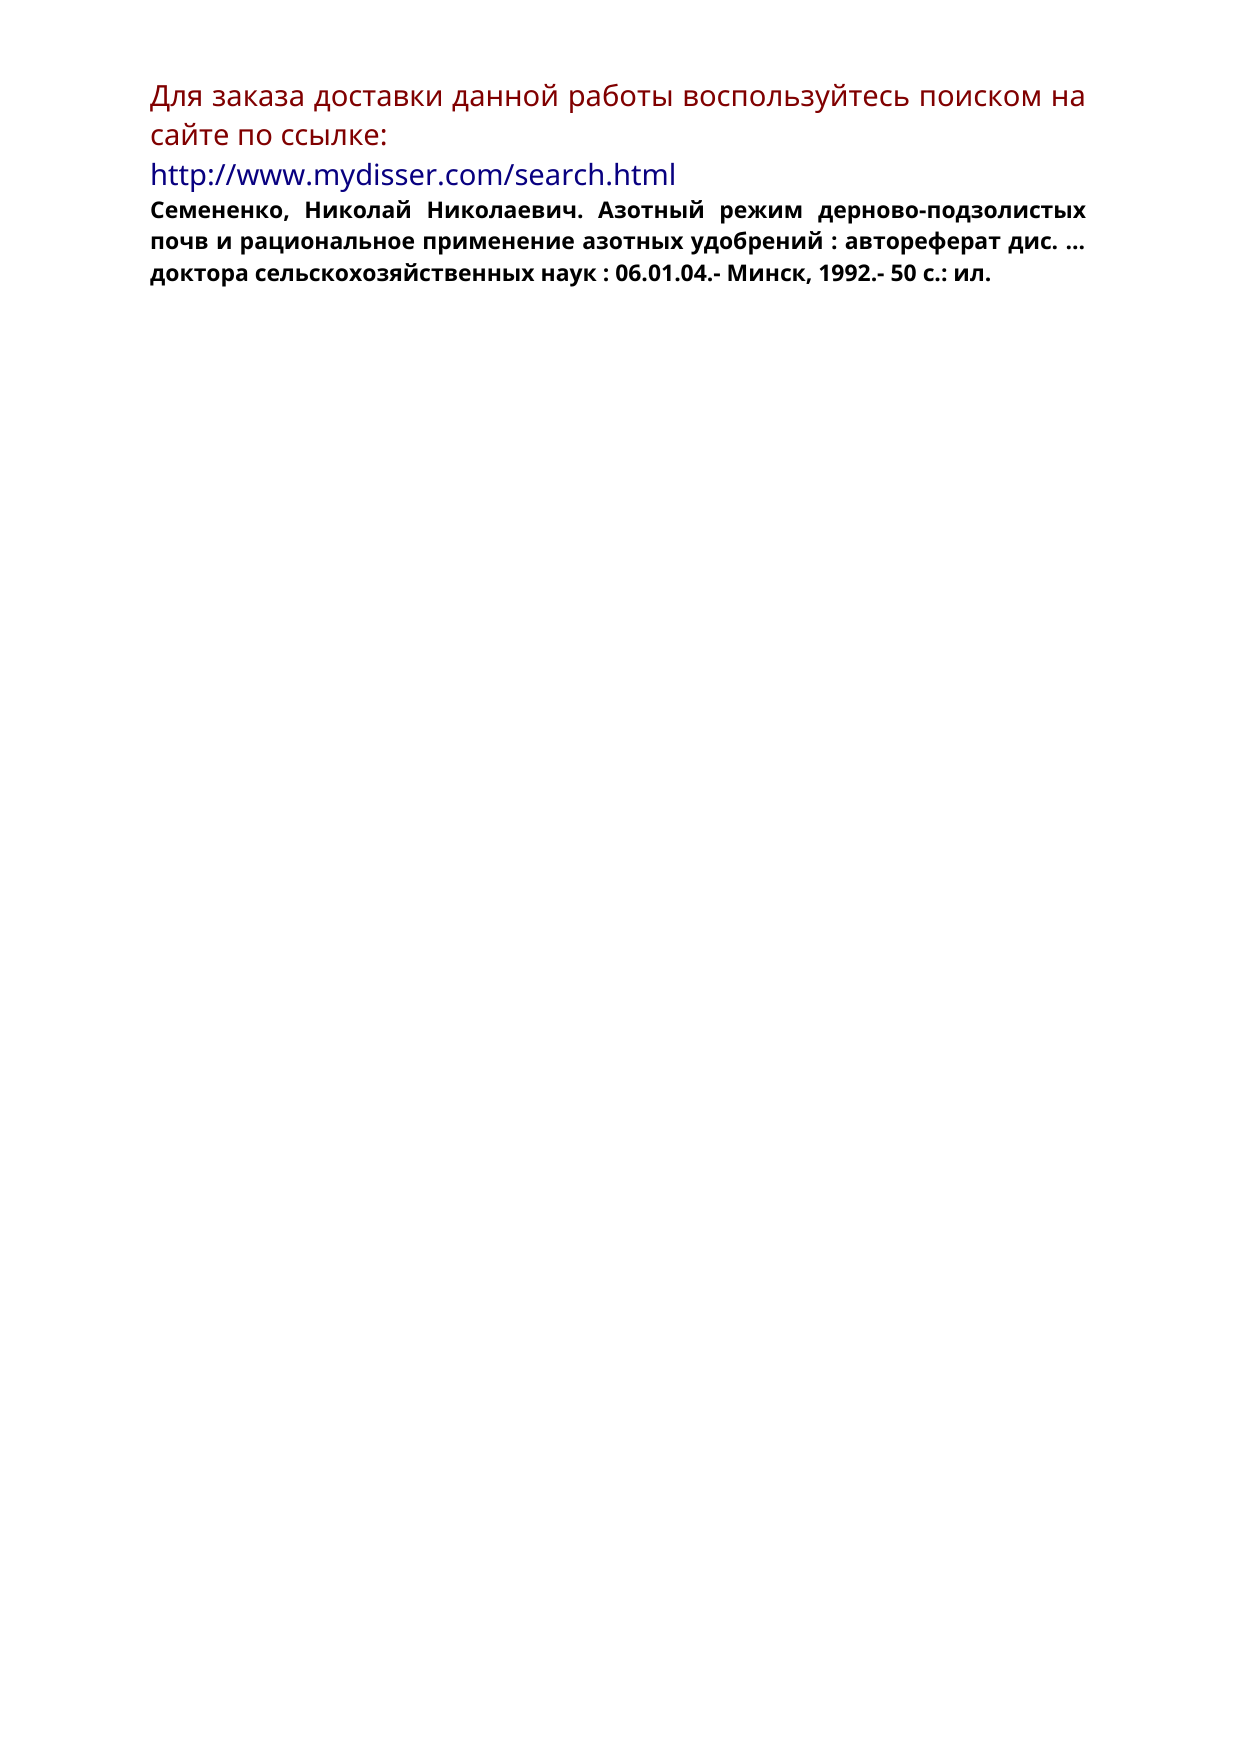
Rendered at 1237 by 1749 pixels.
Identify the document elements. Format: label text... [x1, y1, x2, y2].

text Семененко, Николай Николаевич. Азотный режим дерново-подзолистых почв и рациональное применение азотных удобрений : автореферат дис. ... доктора сельскохозяйственных наук : 06.01.04.- Минск, 1992.- 50 с.: ил. [150, 194, 1086, 288]
